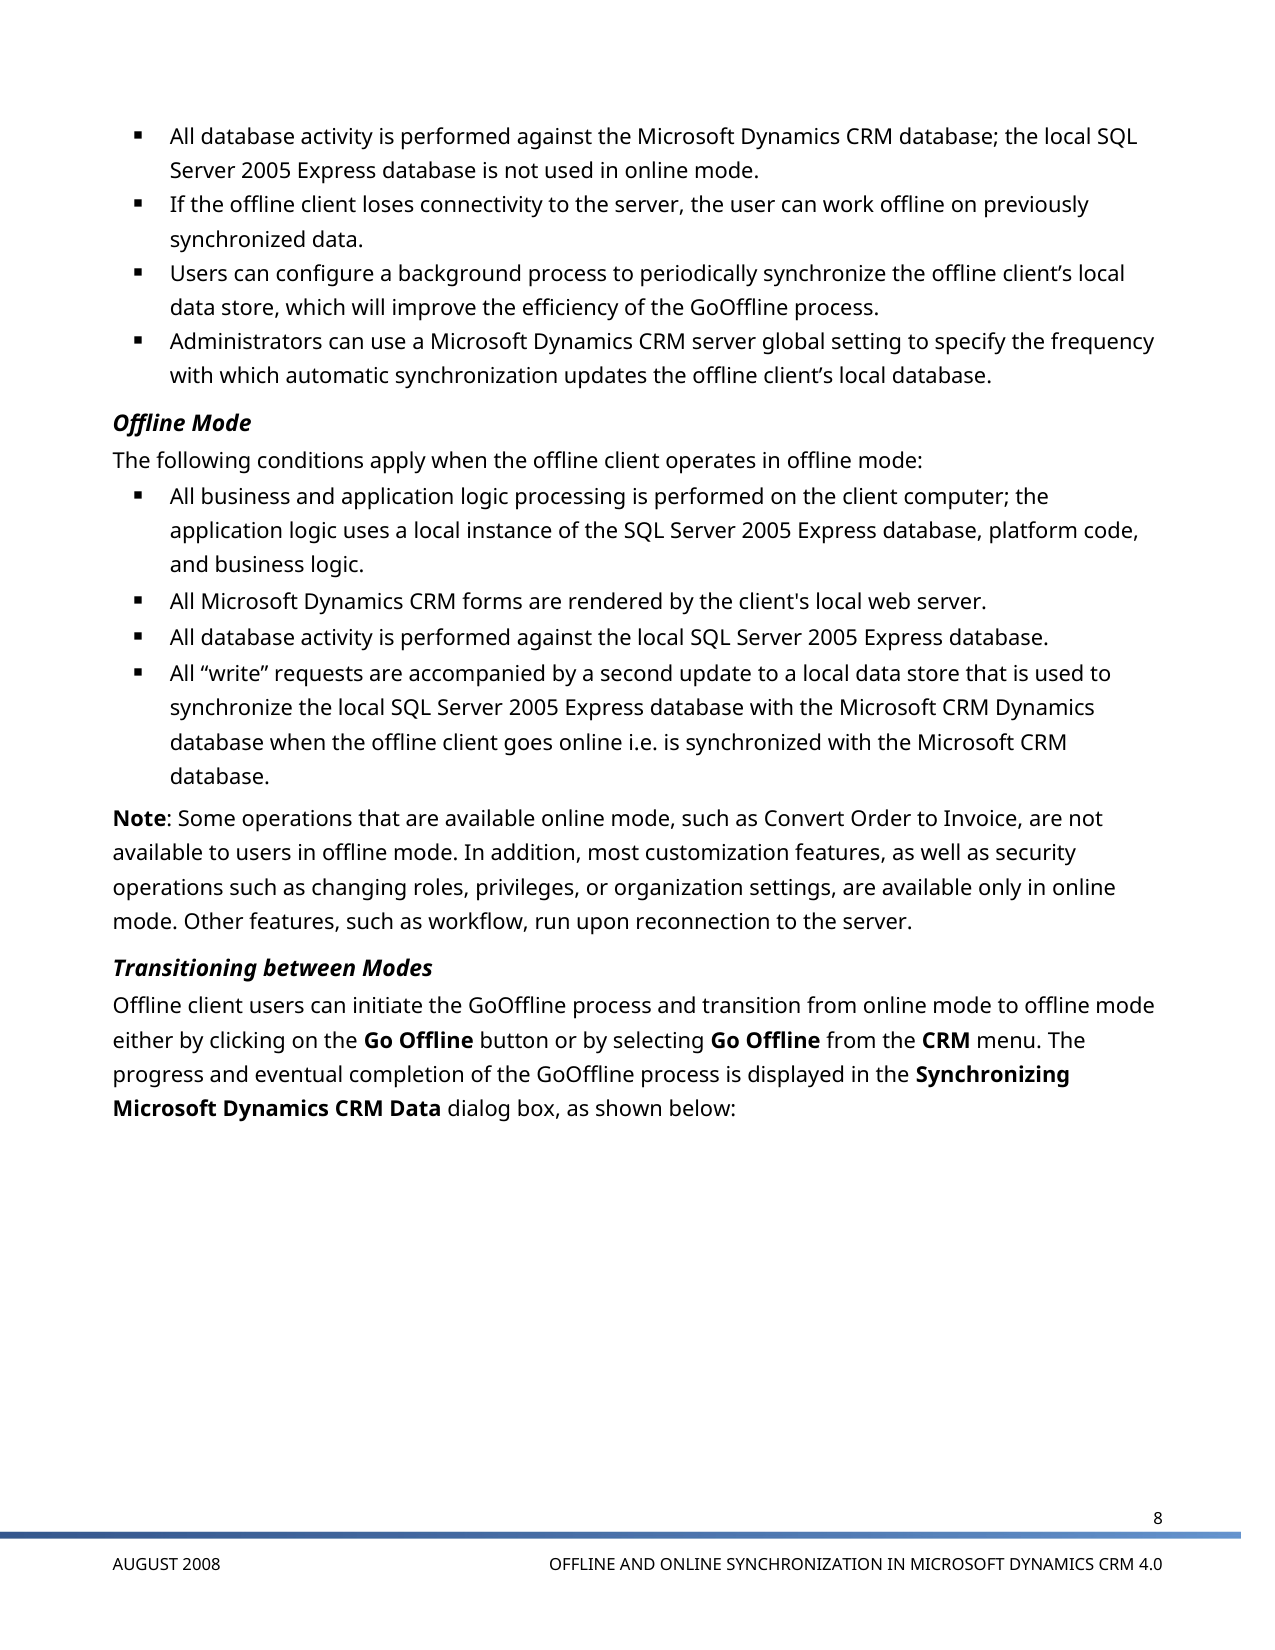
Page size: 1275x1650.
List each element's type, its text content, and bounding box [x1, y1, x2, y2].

text Offline client users can initiate the GoOffline process and transition from online mode to offline mode either by clicking on the Go Offline button or by selecting Go Offline from the CRM menu. The progress and eventual completion of the GoOffline process is displayed in the Synchronizing Microsoft Dynamics CRM Data dialog box, as shown below: [112, 990, 1162, 1123]
list Administrators can use a Microsoft Dynamics CRM server global setting to specify the frequency with which automatic synchronization updates the offline client’s local database. [132, 326, 1162, 390]
subtitle Offline Mode [112, 407, 1162, 438]
list All business and application logic processing is performed on the client computer; the application logic uses a local instance of the SQL Server 2005 Express database, platform code, and business logic. [132, 481, 1162, 579]
list All database activity is performed against the local SQL Server 2005 Express database. [132, 622, 1162, 652]
list If the offline client loses connectivity to the server, the user can work offline on previously synchronized data. [132, 189, 1162, 253]
list All Microsoft Dynamics CRM forms are rendered by the client's local web server. [132, 586, 1162, 616]
text The following conditions apply when the offline client operates in offline mode: [112, 445, 1162, 475]
list All “write” requests are accompanied by a second update to a local data store that is used to synchronize the local SQL Server 2005 Express database with the Microsoft CRM Dynamics database when the offline client goes online i.e. is synchronized with the Microsoft CRM database. [132, 658, 1162, 791]
text Note: Some operations that are available online mode, such as Convert Order to Invoice, are not available to users in offline mode. In addition, most customization features, as well as security operations such as changing roles, privileges, or organization settings, are available only in online mode. Other features, such as workflow, run upon reconnection to the server. [112, 803, 1162, 936]
picture [0, 1531, 1241, 1539]
subtitle Transitioning between Modes [112, 952, 1162, 984]
list Users can configure a background process to periodically synchronize the offline client’s local data store, which will improve the efficiency of the GoOffline process. [132, 258, 1162, 322]
list All database activity is performed against the Microsoft Dynamics CRM database; the local SQL Server 2005 Express database is not used in online mode. [132, 121, 1162, 185]
